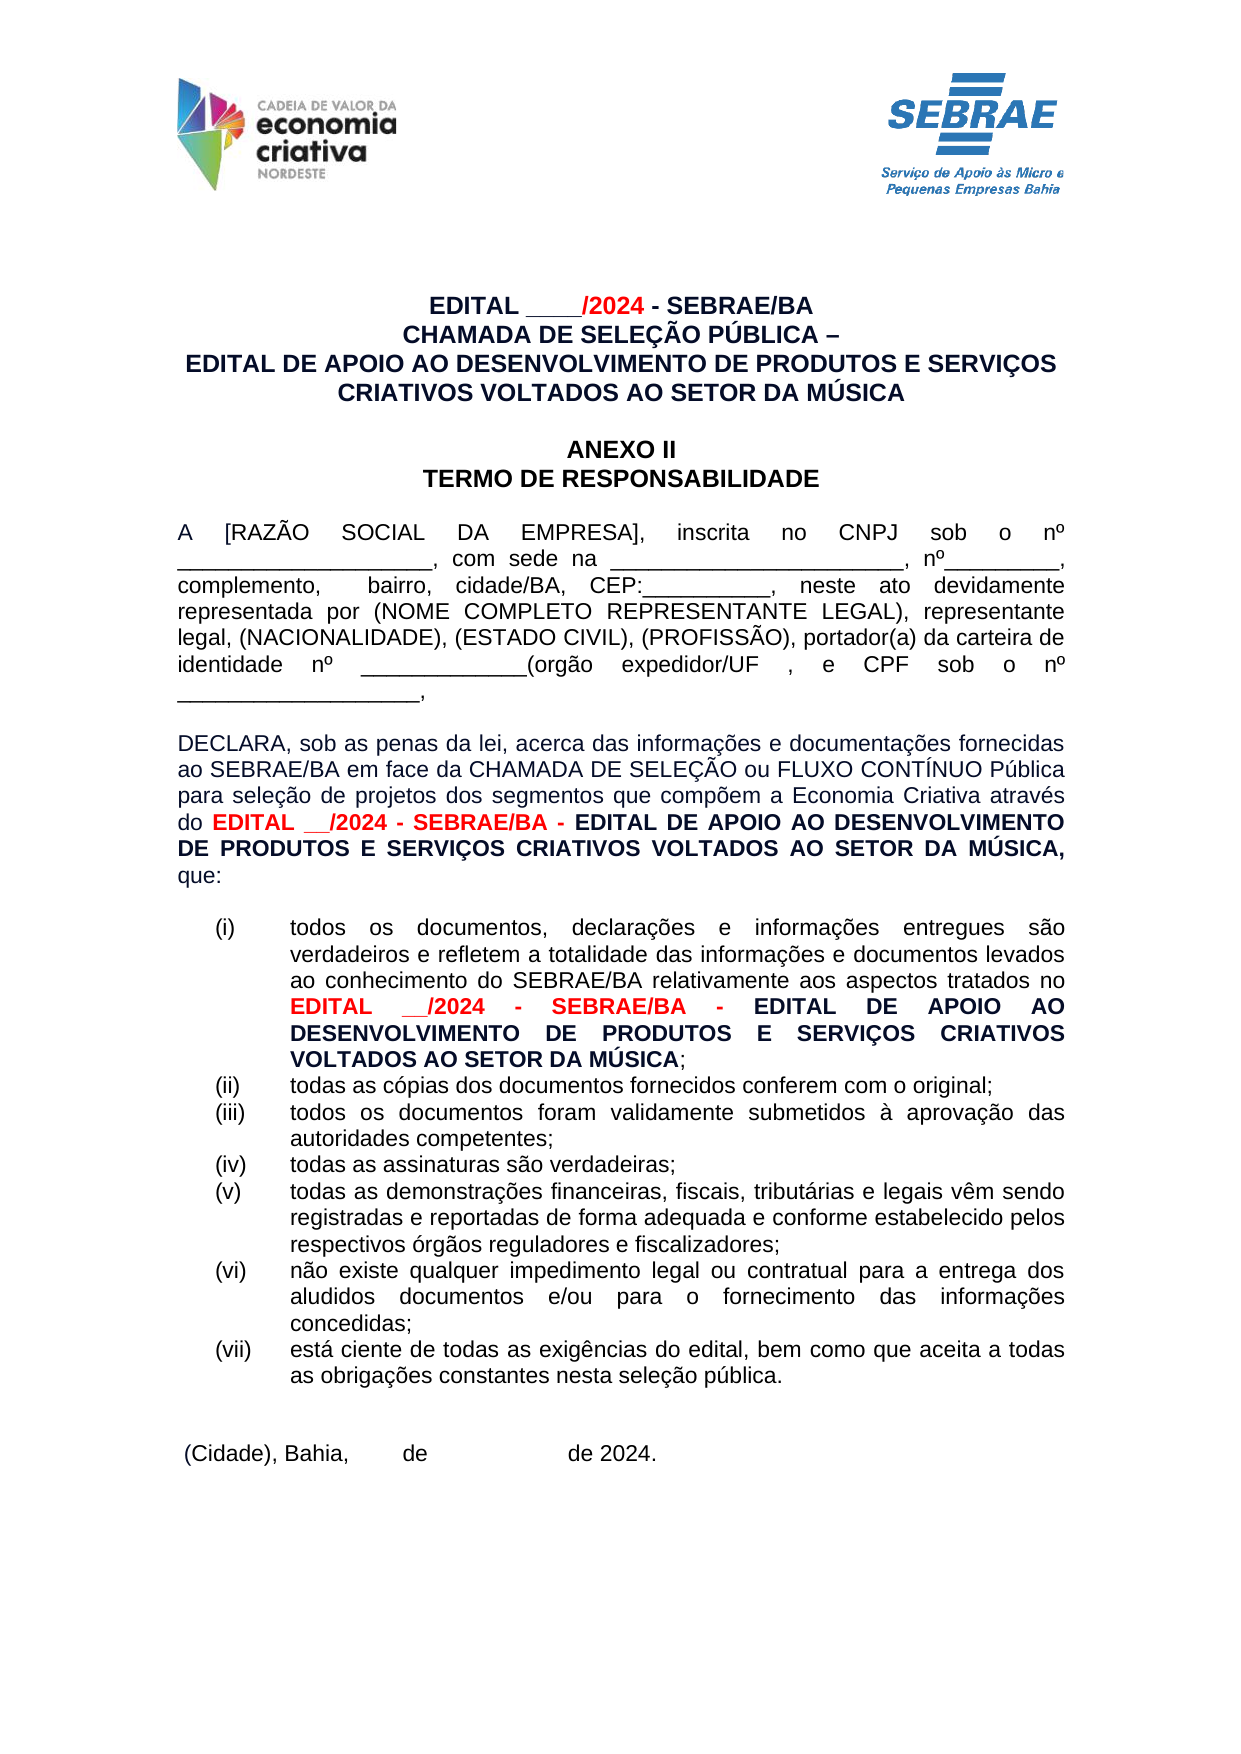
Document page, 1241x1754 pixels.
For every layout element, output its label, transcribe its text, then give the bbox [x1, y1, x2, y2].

text A [RAZÃO SOCIAL DA EMPRESA], inscrita no CNPJ sob o nº ____________________, com sede na _______________________, nº_________, complemento, bairro, cidade/BA, CEP:__________, neste ato devidamente representada por (NOME COMPLETO REPRESENTANTE LEGAL), representante legal, (NACIONALIDADE), (ESTADO CIVIL), (PROFISSÃO), portador(a) da carteira de identidade nº _____________(orgão expedidor/UF , e CPF sob o nº ___________________, [177, 519, 1065, 703]
text EDITAL ____/2024 - SEBRAE/BA [177, 291, 1065, 320]
list não existe qualquer impedimento legal ou contratual para a entrega dos aludidos documentos e/ou para o fornecimento das informações concedidas; [215, 1257, 1065, 1336]
text (Cidade), Bahia, de de 2024. [177, 1440, 1063, 1466]
picture [177, 78, 397, 191]
list está ciente de todas as exigências do edital, bem como que aceita a todas as obrigações constantes nesta seleção pública. [215, 1336, 1065, 1389]
list todas as cópias dos documentos fornecidos conferem com o original; [215, 1072, 1065, 1099]
text EDITAL DE APOIO AO DESENVOLVIMENTO DE PRODUTOS E SERVIÇOS CRIATIVOS VOLTADOS AO SETOR DA MÚSICA [177, 349, 1065, 406]
text DECLARA, sob as penas da lei, acerca das informações e documentações fornecidas ao SEBRAE/BA em face da CHAMADA DE SELEÇÃO ou FLUXO CONTÍNUO Pública para seleção de projetos dos segmentos que compõem a Economia Criativa através do EDITAL __/2024 - SEBRAE/BA - EDITAL DE APOIO AO DESENVOLVIMENTO DE PRODUTOS E SERVIÇOS CRIATIVOS VOLTADOS AO SETOR DA MÚSICA, que: [177, 730, 1065, 888]
list todos os documentos foram validamente submetidos à aprovação das autoridades competentes; [215, 1099, 1065, 1151]
list todas as assinaturas são verdadeiras; [215, 1151, 1065, 1178]
text CHAMADA DE SELEÇÃO PÚBLICA – [177, 320, 1065, 349]
list todos os documentos, declarações e informações entregues são verdadeiros e refletem a totalidade das informações e documentos levados ao conhecimento do SEBRAE/BA relativamente aos aspectos tratados no EDITAL __/2024 - SEBRAE/BA - EDITAL DE APOIO AO DESENVOLVIMENTO DE PRODUTOS E SERVIÇOS CRIATIVOS VOLTADOS AO SETOR DA MÚSICA; [215, 914, 1065, 1072]
text TERMO DE RESPONSABILIDADE [177, 464, 1065, 493]
list todas as demonstrações financeiras, fiscais, tributárias e legais vêm sendo registradas e reportadas de forma adequada e conforme estabelecido pelos respectivos órgãos reguladores e fiscalizadores; [215, 1178, 1065, 1257]
text ANEXO II [177, 435, 1065, 464]
picture [881, 73, 1064, 196]
